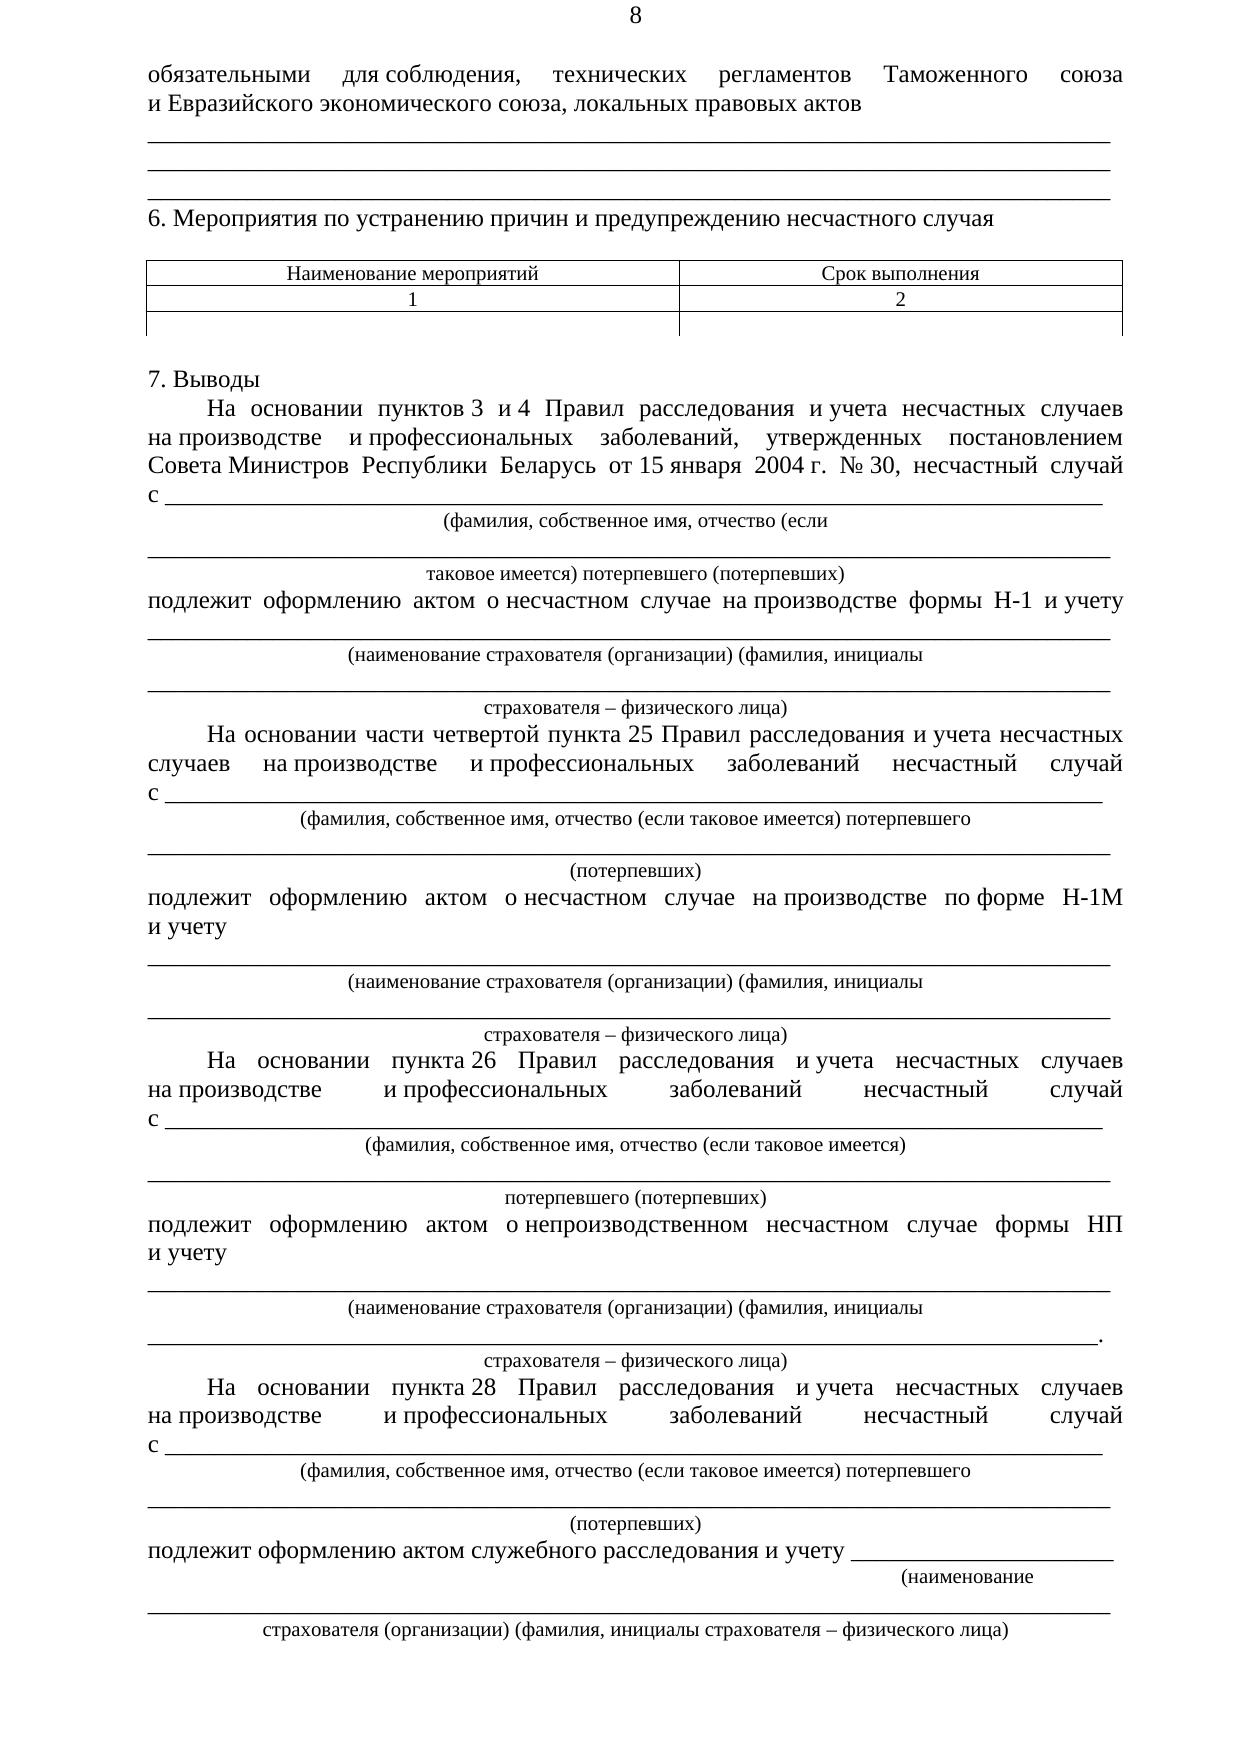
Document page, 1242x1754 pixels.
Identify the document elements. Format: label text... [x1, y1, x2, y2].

text страхователя (организации) (фамилия, инициалы страхователя – физического лица) [148, 1616, 1123, 1641]
text (фамилия, собственное имя, отчество (если таковое имеется) потерпевшего [148, 1458, 1123, 1482]
text (наименование [901, 1564, 1123, 1588]
text подлежит оформлению актом служебного расследования и учету _____________________ [148, 1535, 1123, 1564]
text _____________________________________________________________________________ [148, 532, 1123, 561]
text (наименование страхователя (организации) (фамилия, инициалы [148, 969, 1123, 993]
text На основании пунктов 3 и 4 Правил расследования и учета несчастных случаев на производстве и профессиональных заболеваний, утвержденных постановлением Совета Министров Республики Беларусь от 15 января 2004 г. № 30, несчастный случай с ___________________________________________________________________________ [148, 393, 1123, 508]
text _____________________________________________________________________________ [148, 666, 1123, 695]
text (фамилия, собственное имя, отчество (если таковое имеется) [148, 1132, 1123, 1156]
text 6. Мероприятия по устранению причин и предупреждению несчастного случая [148, 203, 1123, 232]
text подлежит оформлению актом о несчастном случае на производстве по форме Н-1М и учету _____________________________________________________________________________ [148, 882, 1123, 969]
table_header Срок выполнения [680, 261, 1122, 285]
text _____________________________________________________________________________ [148, 829, 1123, 858]
text _____________________________________________________________________________ [148, 145, 1123, 174]
table_header Наименование мероприятий [147, 261, 679, 285]
text потерпевшего (потерпевших) [148, 1184, 1123, 1209]
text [148, 59, 1123, 117]
table_cell 1 [147, 286, 679, 311]
text страхователя – физического лица) [148, 1021, 1123, 1046]
text (потерпевших) [148, 1511, 1123, 1535]
text На основании пункта 28 Правил расследования и учета несчастных случаев на производстве и профессиональных заболеваний несчастный случай с ___________________________________________________________________________ [148, 1372, 1123, 1458]
text страхователя – физического лица) [148, 1348, 1123, 1372]
table_cell [147, 312, 679, 336]
table_cell 2 [680, 286, 1122, 311]
text подлежит оформлению актом о несчастном случае на производстве формы Н-1 и учету _____________________________________________________________________________ [148, 585, 1123, 642]
text (наименование страхователя (организации) (фамилия, инициалы [148, 642, 1123, 666]
text На основании пункта 26 Правил расследования и учета несчастных случаев на производстве и профессиональных заболеваний несчастный случай с ___________________________________________________________________________ [148, 1046, 1123, 1132]
text подлежит оформлению актом о непроизводственном несчастном случае формы НП и учету _____________________________________________________________________________ [148, 1209, 1123, 1295]
table_cell [680, 312, 1122, 336]
text (наименование страхователя (организации) (фамилия, инициалы [148, 1295, 1123, 1319]
text таковое имеется) потерпевшего (потерпевших) [148, 561, 1123, 585]
text _____________________________________________________________________________ [148, 1156, 1123, 1184]
text _____________________________________________________________________________ [148, 117, 1123, 145]
text (потерпевших) [148, 858, 1123, 882]
text _____________________________________________________________________________ [148, 1482, 1123, 1511]
text страхователя – физического лица) [148, 695, 1123, 719]
text (фамилия, собственное имя, отчество (если [148, 508, 1123, 532]
text На основании части четвертой пункта 25 Правил расследования и учета несчастных случаев на производстве и профессиональных заболеваний несчастный случай с ___________________________________________________________________________ [148, 719, 1123, 806]
text _____________________________________________________________________________ [148, 993, 1123, 1021]
text (фамилия, собственное имя, отчество (если таковое имеется) потерпевшего [148, 806, 1123, 829]
text _____________________________________________________________________________ [148, 174, 1123, 203]
text 7. Выводы [148, 364, 1123, 393]
text ____________________________________________________________________________. [148, 1319, 1123, 1348]
text _____________________________________________________________________________ [148, 1588, 1123, 1616]
